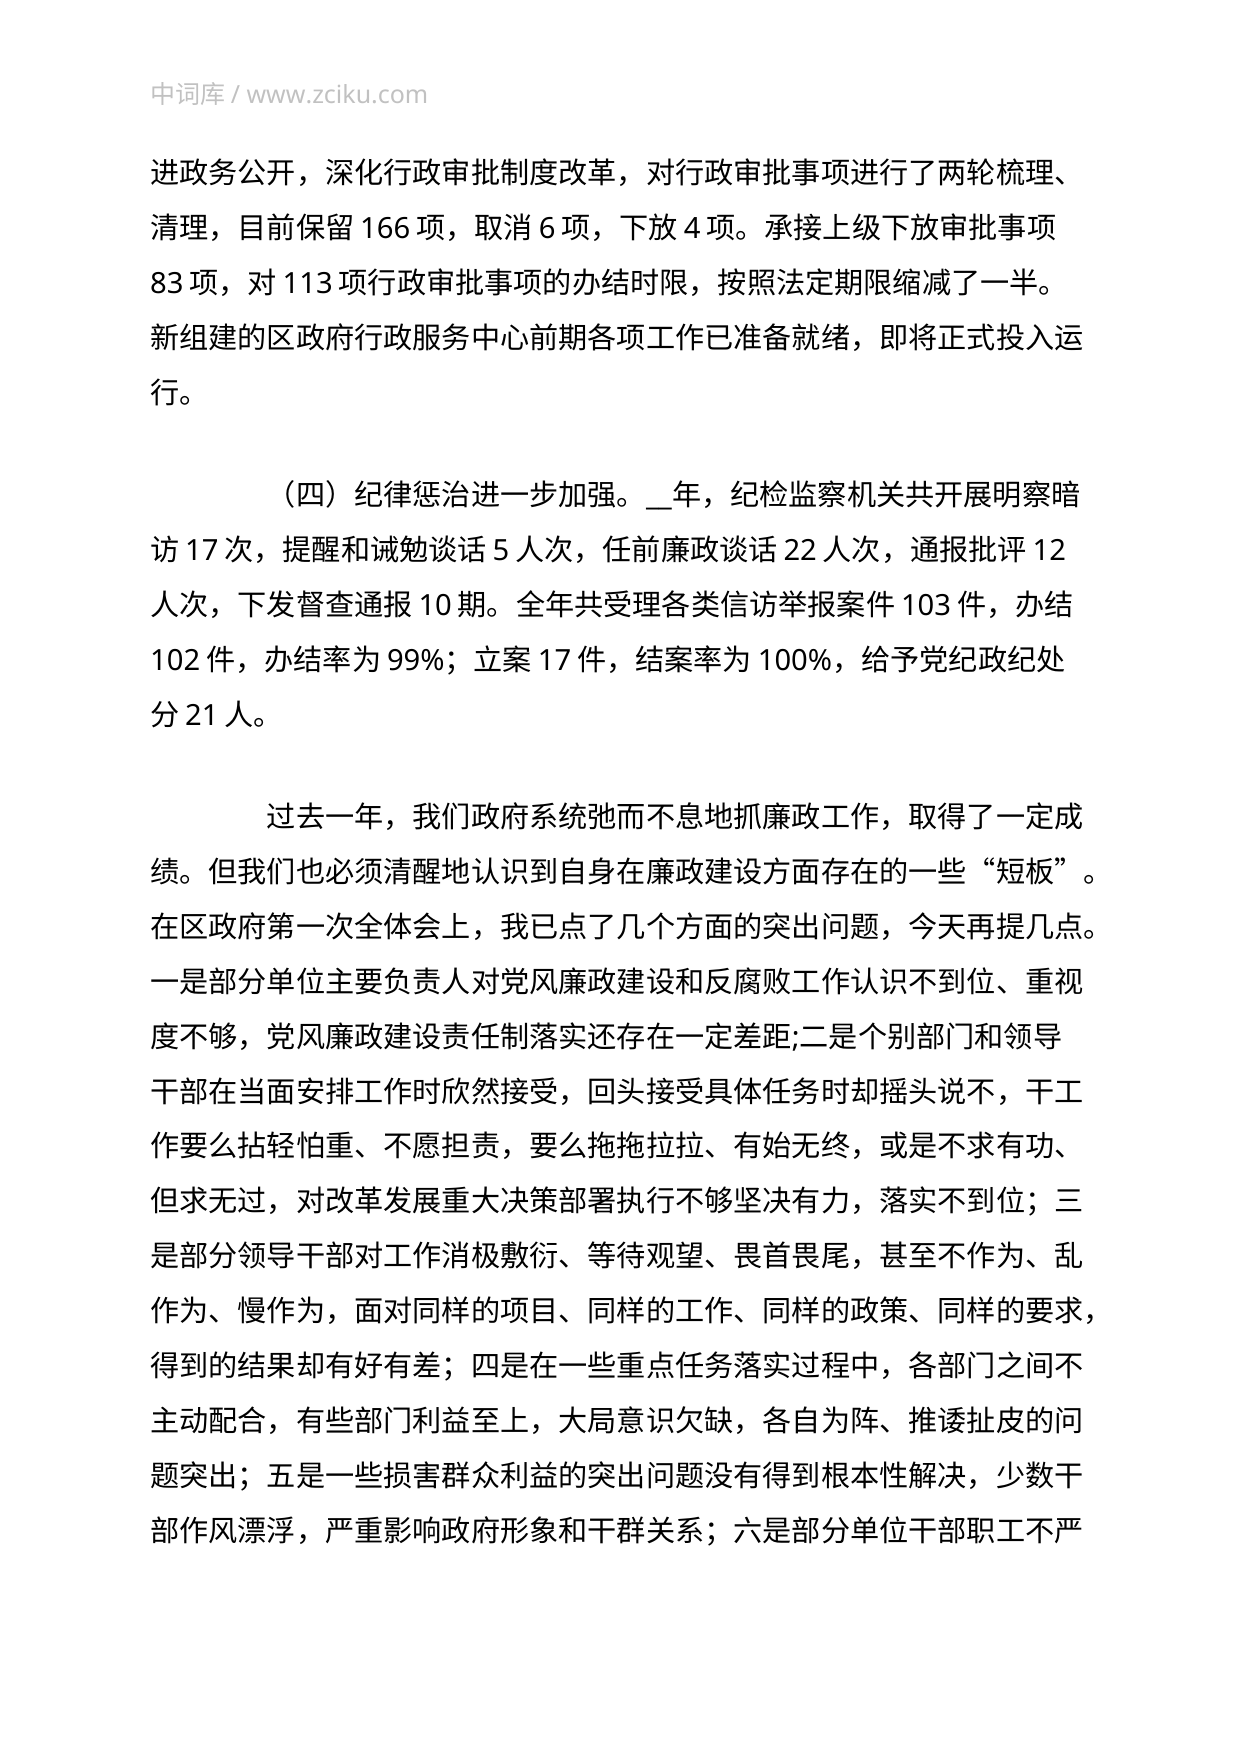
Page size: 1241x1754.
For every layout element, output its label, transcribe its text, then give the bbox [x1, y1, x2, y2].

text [150, 793, 1090, 1549]
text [150, 150, 1090, 412]
text （四）纪律惩治进一步加强。__年，纪检监察机关共开展明察暗访17次，提醒和诫勉谈话5人次，任前廉政谈话22人次，通报批评12人次，下发督查通报10期。全年共受理各类信访举报案件103件，办结102件，办结率为99%；立案17件，结案率为100%，给予党纪政纪处分21人。 [150, 472, 1090, 734]
